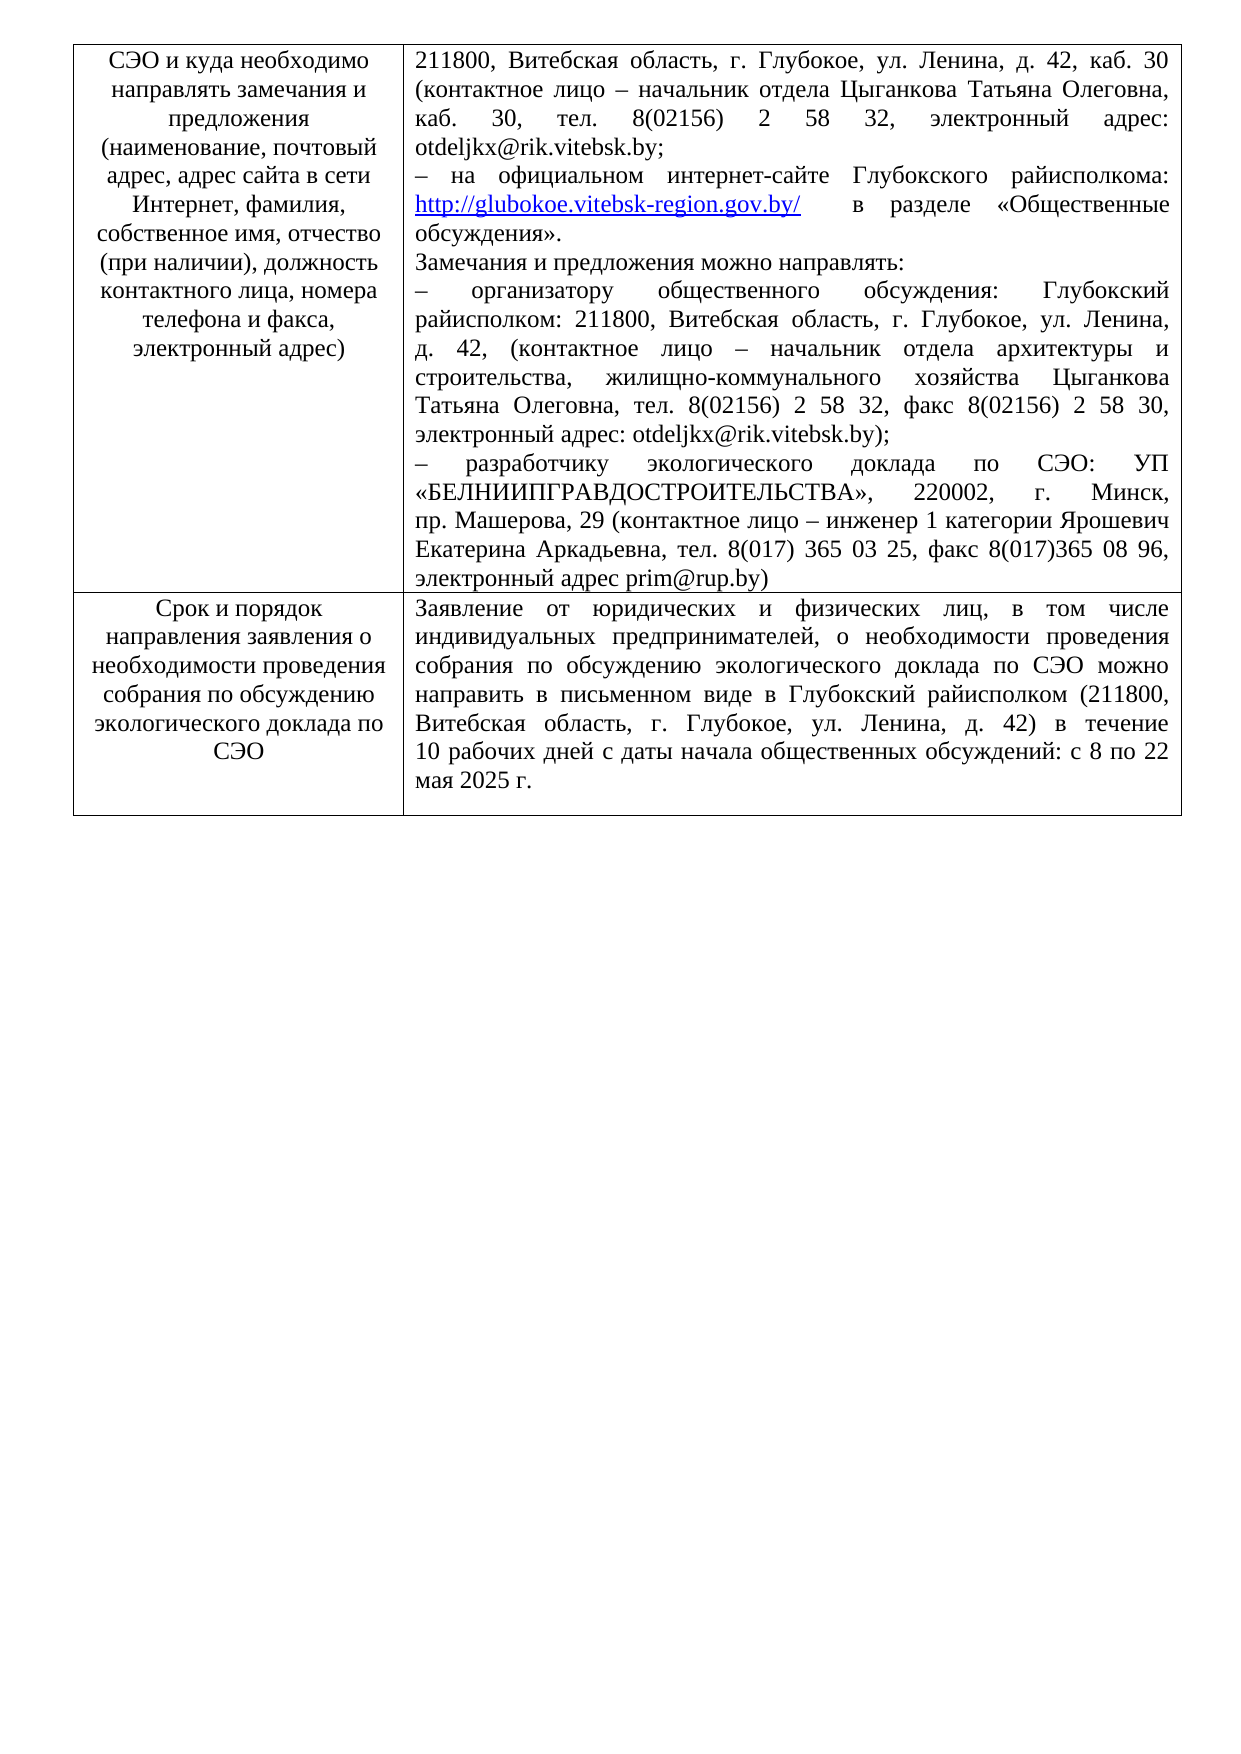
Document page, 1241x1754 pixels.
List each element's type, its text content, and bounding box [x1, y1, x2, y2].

table_cell Срок и порядок направления заявления о необходимости проведения собрания по обсуждению экологического доклада по СЭО [74, 593, 403, 815]
table_cell Заявление от юридических и физических лиц, в том числе индивидуальных предпринимателей, о необходимости проведения собрания по обсуждению экологического доклада по СЭО можно направить в письменном виде в Глубокский райисполком (211800, Витебская область, г. Глубокое, ул. Ленина, д. 42) в течение 10 рабочих дней с даты начала общественных обсуждений: с 8 по 22 мая 2025 г. [404, 593, 1181, 815]
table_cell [74, 45, 403, 592]
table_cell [404, 45, 1181, 592]
